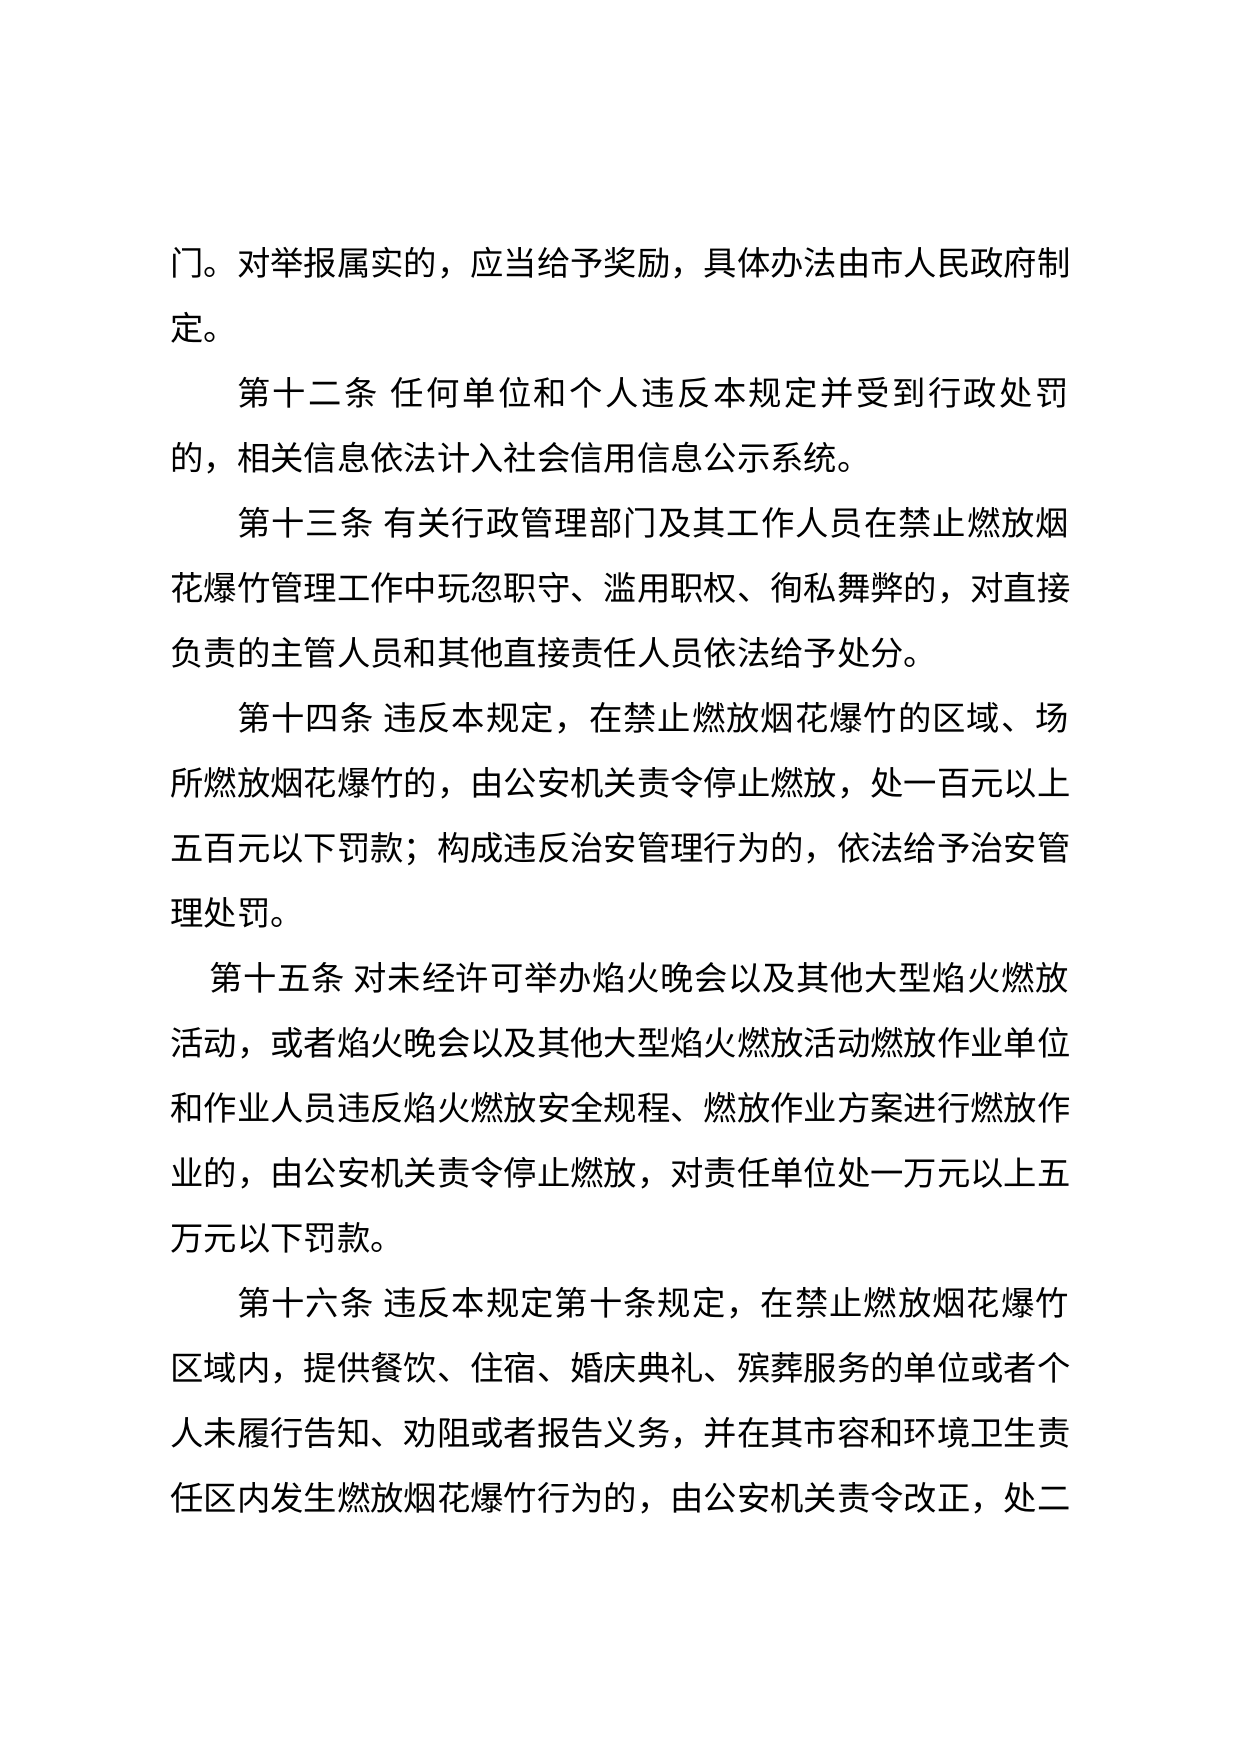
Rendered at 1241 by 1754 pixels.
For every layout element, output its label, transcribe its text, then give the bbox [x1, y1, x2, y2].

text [170, 228, 1070, 358]
text 第十四条 违反本规定，在禁止燃放烟花爆竹的区域、场所燃放烟花爆竹的，由公安机关责令停止燃放，处一百元以上五百元以下罚款；构成违反治安管理行为的，依法给予治安管理处罚。 第十五条 对未经许可举办焰火晚会以及其他大型焰火燃放活动，或者焰火晚会以及其他大型焰火燃放活动燃放作业单位和作业人员违反焰火燃放安全规程、燃放作业方案进行燃放作业的，由公安机关责令停止燃放，对责任单位处一万元以上五万元以下罚款。 [170, 683, 1070, 1268]
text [170, 1268, 1070, 1528]
text 第十三条 有关行政管理部门及其工作人员在禁止燃放烟花爆竹管理工作中玩忽职守、滥用职权、徇私舞弊的，对直接负责的主管人员和其他直接责任人员依法给予处分。 [170, 488, 1070, 683]
text 第十二条 任何单位和个人违反本规定并受到行政处罚的，相关信息依法计入社会信用信息公示系统。 [170, 358, 1070, 488]
